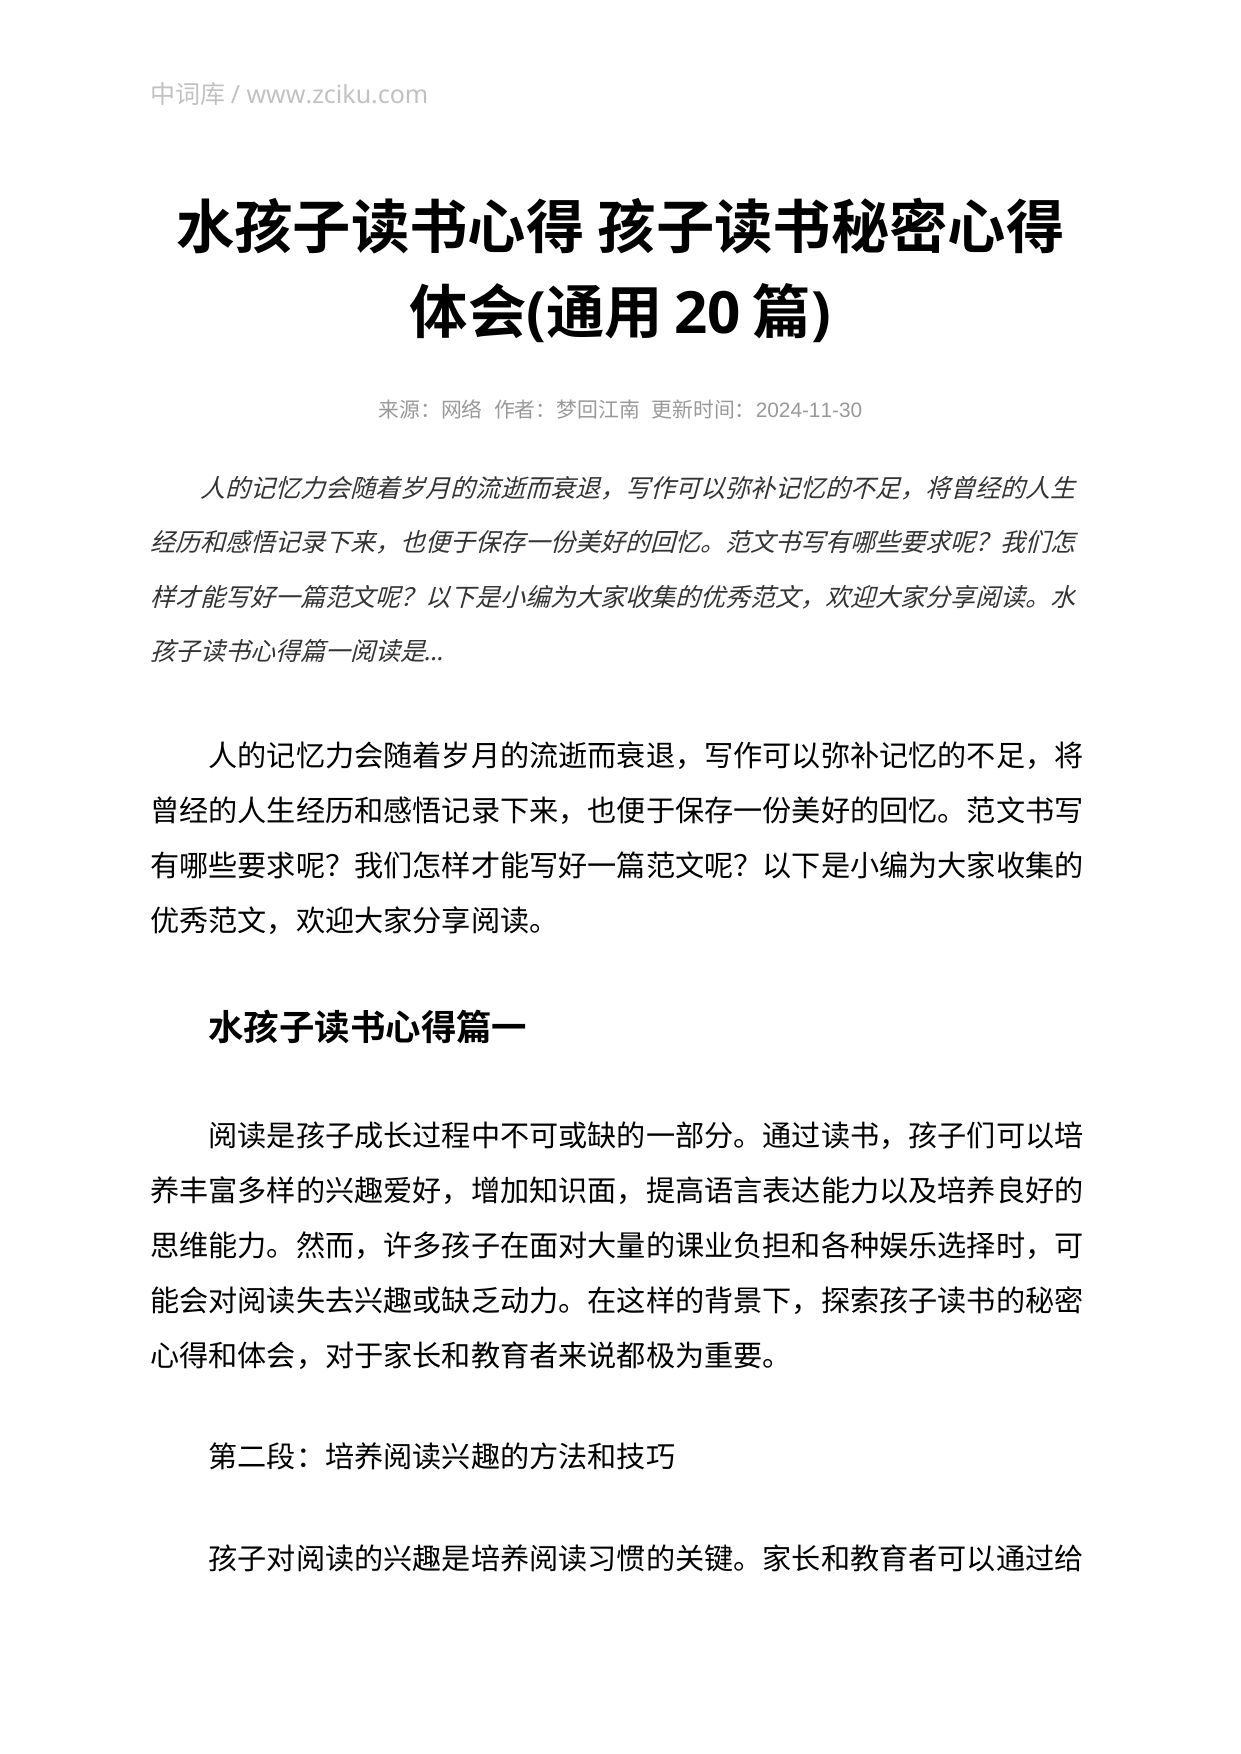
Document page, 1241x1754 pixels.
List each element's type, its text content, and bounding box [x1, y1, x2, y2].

text 人的记忆力会随着岁月的流逝而衰退，写作可以弥补记忆的不足，将曾经的人生经历和感悟记录下来，也便于保存一份美好的回忆。范文书写有哪些要求呢？我们怎样才能写好一篇范文呢？以下是小编为大家收集的优秀范文，欢迎大家分享阅读。水孩子读书心得篇一阅读是... [150, 468, 1090, 668]
subtitle 水孩子读书心得 孩子读书秘密心得体会(通用20篇) [150, 181, 1090, 351]
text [150, 1536, 1090, 1578]
text 水孩子读书心得篇一 [150, 999, 1090, 1050]
text 阅读是孩子成长过程中不可或缺的一部分。通过读书，孩子们可以培养丰富多样的兴趣爱好，增加知识面，提高语言表达能力以及培养良好的思维能力。然而，许多孩子在面对大量的课业负担和各种娱乐选择时，可能会对阅读失去兴趣或缺乏动力。在这样的背景下，探索孩子读书的秘密心得和体会，对于家长和教育者来说都极为重要。 [150, 1112, 1090, 1374]
text 第二段：培养阅读兴趣的方法和技巧 [150, 1434, 1090, 1476]
text 人的记忆力会随着岁月的流逝而衰退，写作可以弥补记忆的不足，将曾经的人生经历和感悟记录下来，也便于保存一份美好的回忆。范文书写有哪些要求呢？我们怎样才能写好一篇范文呢？以下是小编为大家收集的优秀范文，欢迎大家分享阅读。 [150, 733, 1090, 939]
text 来源：网络 作者：梦回江南 更新时间：2024-11-30 [150, 397, 1090, 421]
